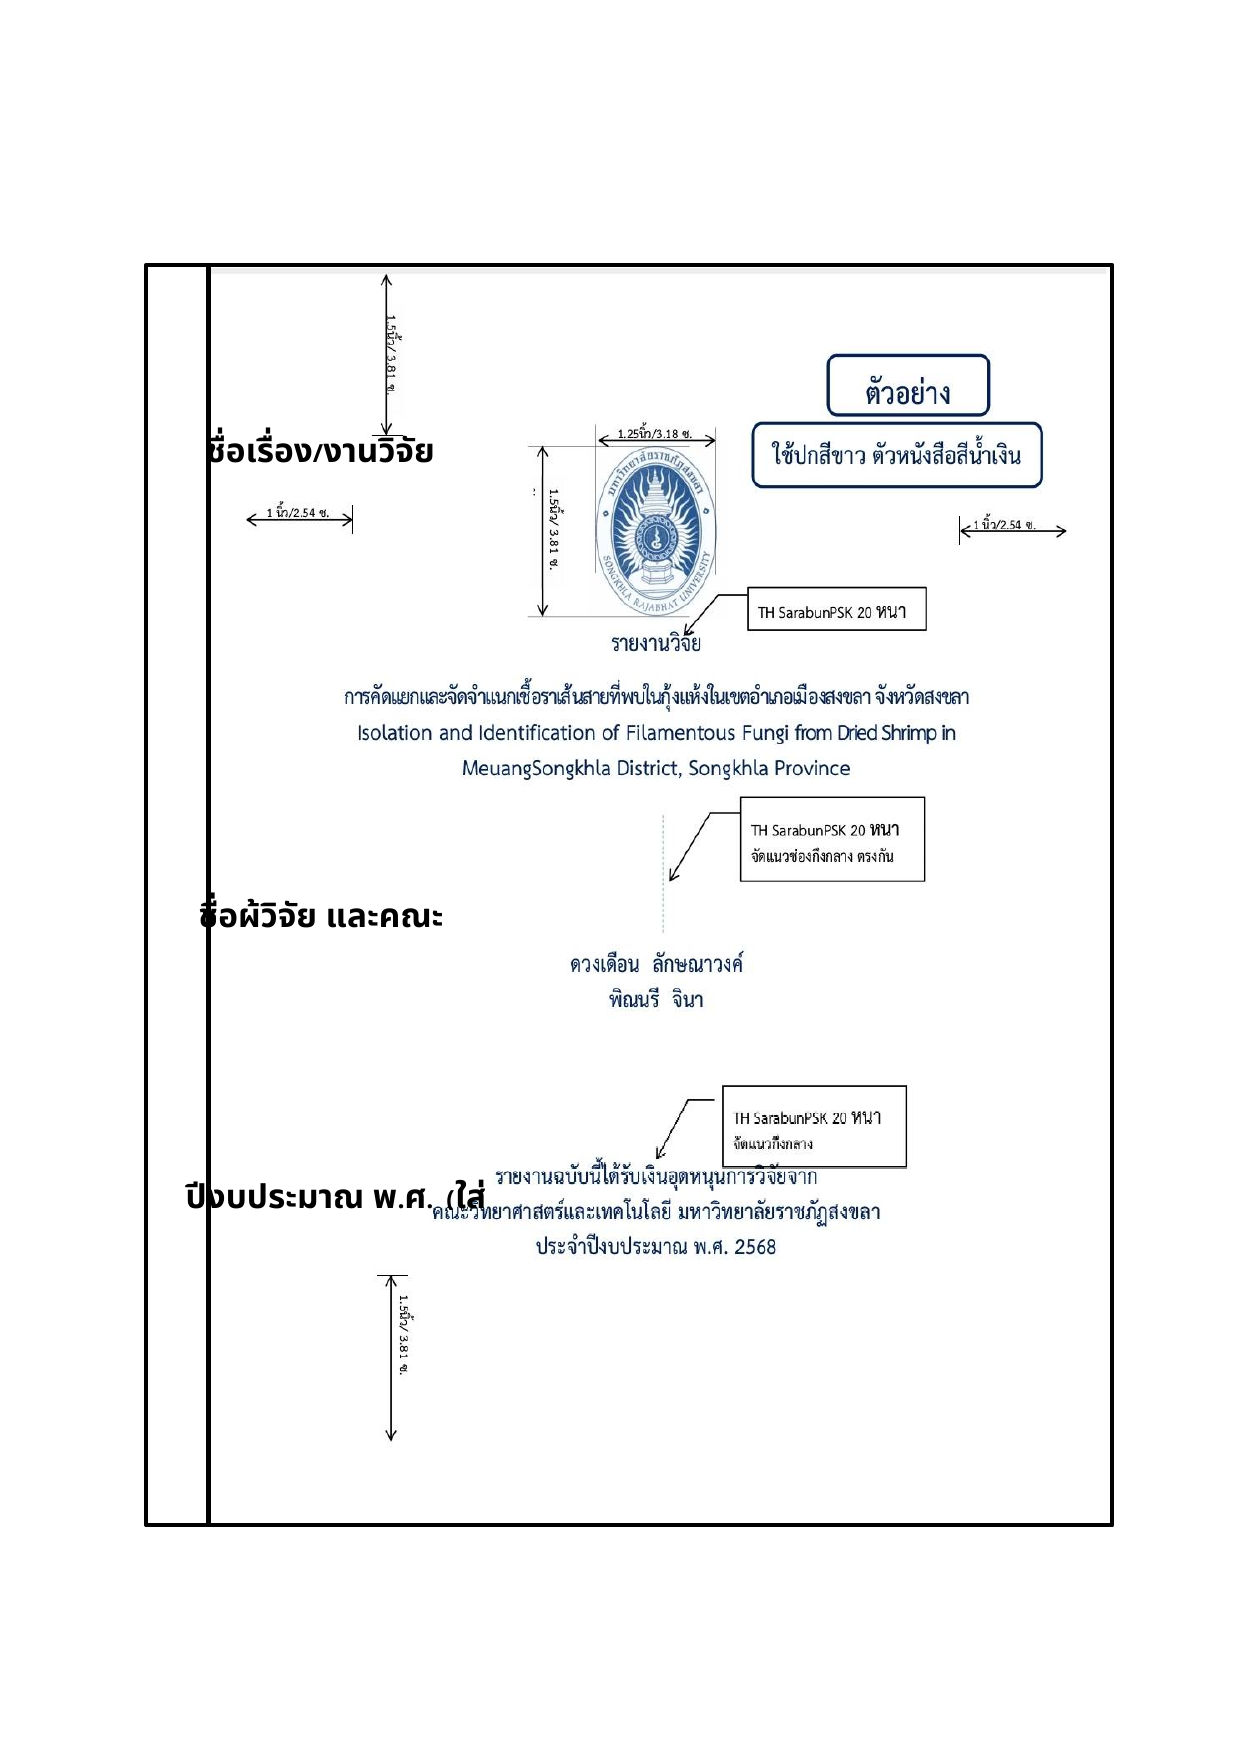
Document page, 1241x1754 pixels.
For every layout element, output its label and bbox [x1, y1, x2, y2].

picture [211, 268, 1107, 1523]
